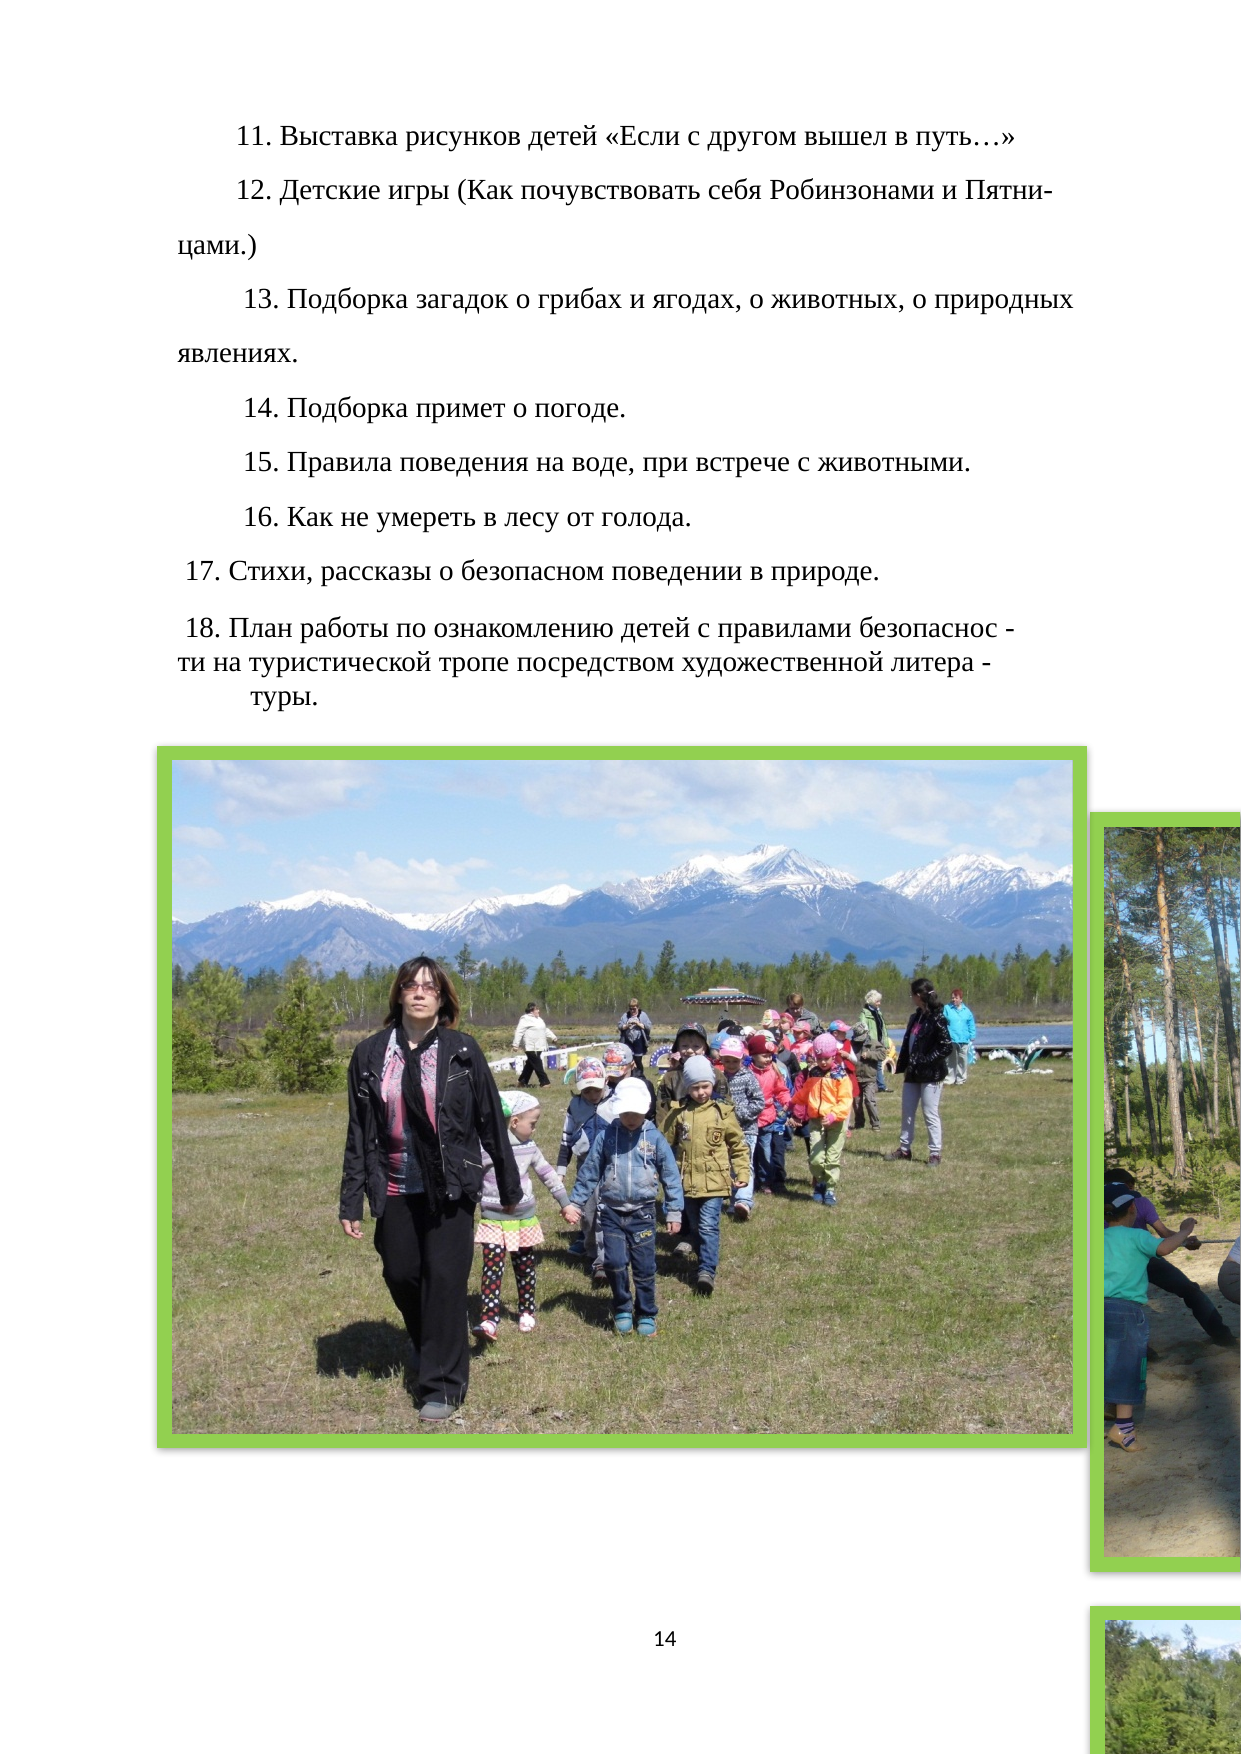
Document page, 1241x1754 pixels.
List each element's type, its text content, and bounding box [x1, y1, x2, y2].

text 13. Подборка загадок о грибах и ягодах, о животных, о природных [177, 281, 1152, 315]
text 14. Подборка примет о погоде. [177, 390, 1152, 423]
text 18. План работы по ознакомлению детей с правилами безопаснос - [177, 611, 1152, 644]
text явлениях. [177, 336, 1152, 369]
picture [1104, 827, 1241, 1557]
text цами.) [177, 227, 1152, 260]
text туры. [177, 678, 1152, 711]
text 17. Стихи, рассказы о безопасном поведении в природе. [177, 553, 1152, 587]
text 12. Детские игры (Как почувствовать себя Робинзонами и Пятни- [177, 172, 1152, 206]
text 11. Выставка рисунков детей «Если с другом вышел в путь…» [177, 118, 1152, 152]
text 15. Правила поведения на воде, при встрече с животными. [177, 444, 1152, 478]
picture [1105, 1620, 1241, 1754]
text 16. Как не умереть в лесу от голода. [177, 499, 1152, 532]
picture [172, 760, 1073, 1434]
text ти на туристической тропе посредством художественной литера - [177, 644, 1152, 678]
